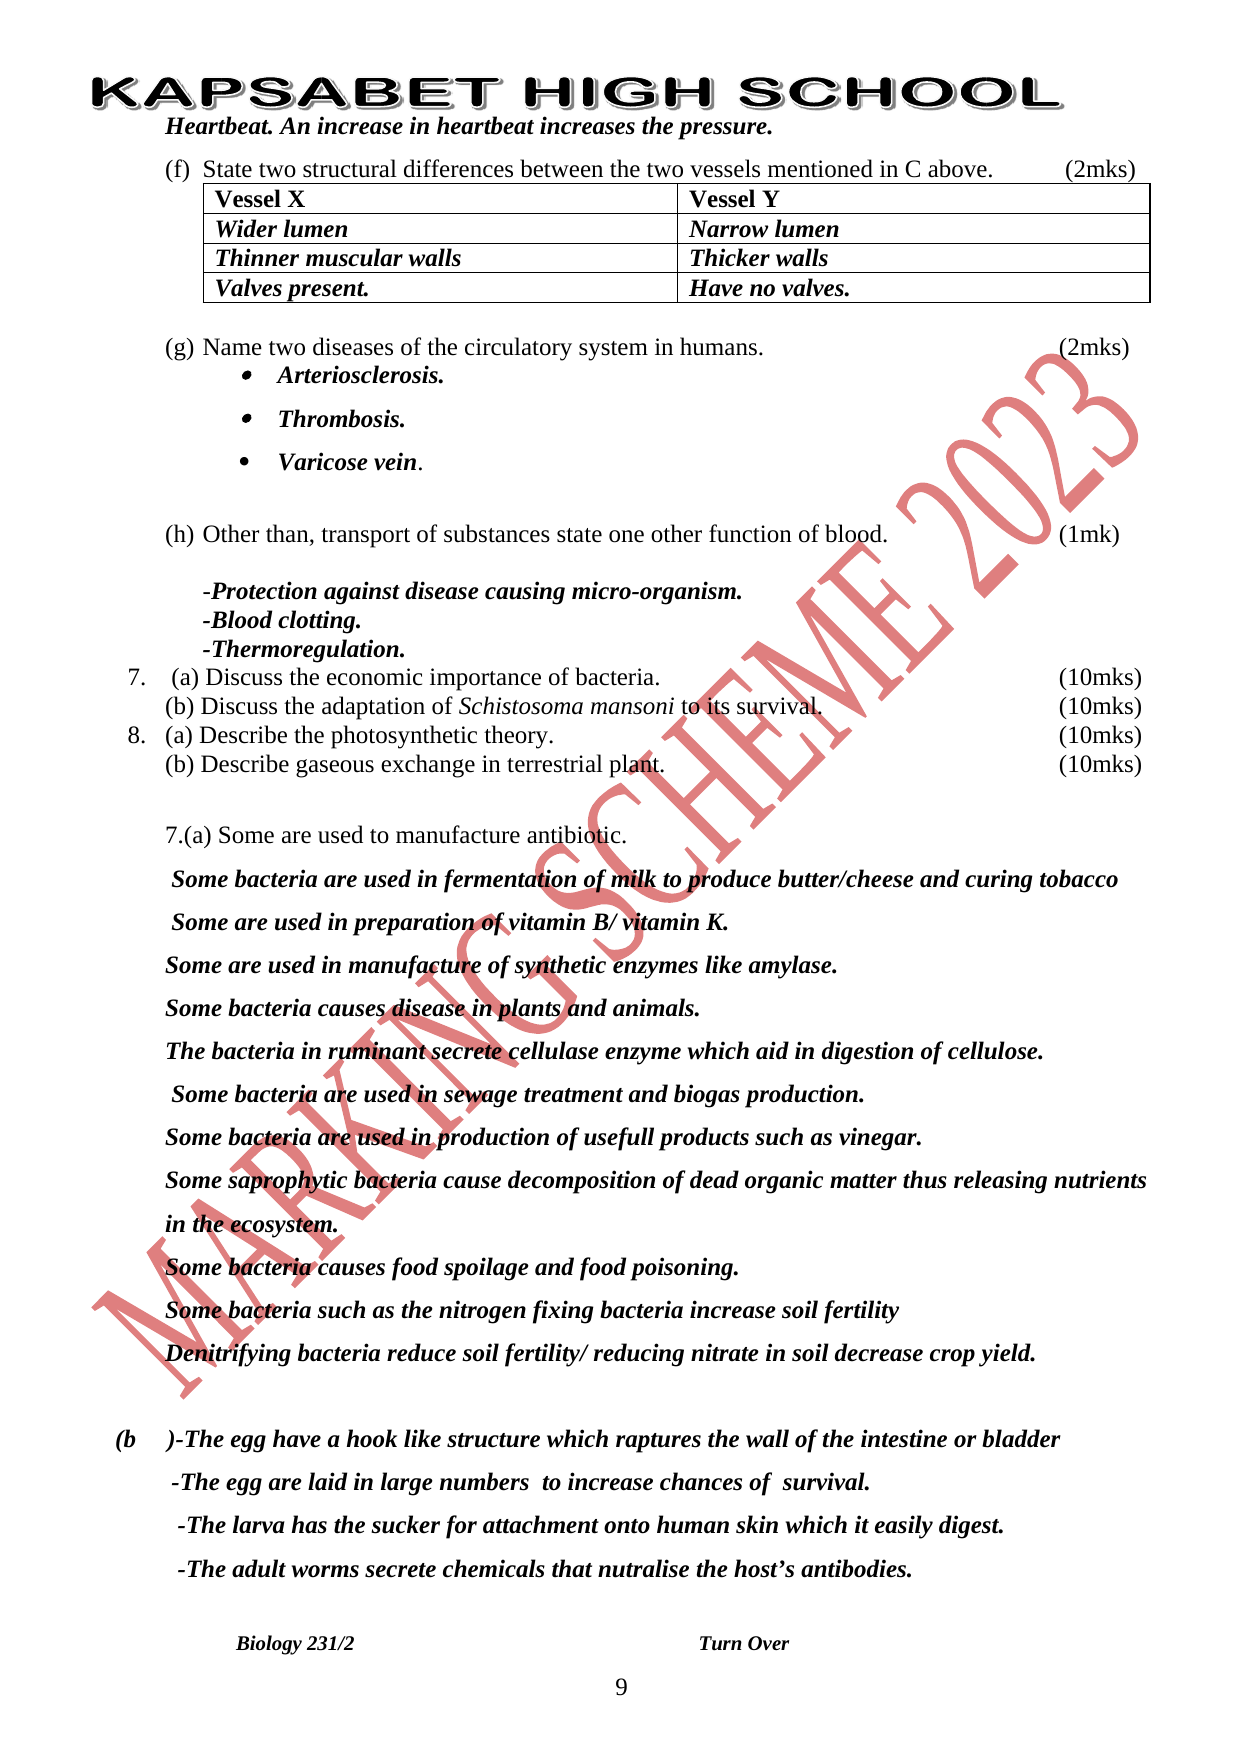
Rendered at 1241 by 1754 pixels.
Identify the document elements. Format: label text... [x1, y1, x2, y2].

picture [164, 87, 172, 93]
list State two structural differences between the two vessels mentioned in C above. (2mks) [165, 154, 1150, 183]
text (b )-The egg have a hook like structure which raptures the wall of the intestine or bladder [90, 1424, 1150, 1453]
list Some bacteria such as the nitrogen fixing bacteria increase soil fertility [165, 1295, 1150, 1324]
list Name two diseases of the circulatory system in humans. (2mks) [165, 332, 1150, 361]
table_cell Thinner muscular walls [204, 244, 677, 272]
picture [368, 83, 384, 88]
list Arteriosclerosis. [240, 361, 1150, 389]
list -The adult worms secrete chemicals that nutralise the host’s antibodies. [165, 1554, 1150, 1582]
list Denitrifying bacteria reduce soil fertility/ reducing nitrate in soil decrease crop yield. [165, 1338, 1150, 1367]
picture [915, 83, 940, 101]
picture [857, 76, 880, 87]
picture [91, 76, 1067, 111]
list Some saprophytic bacteria cause decomposition of dead organic matter thus releasing nutrients in the ecosystem. [165, 1166, 1150, 1237]
table_cell Thicker walls [678, 244, 1149, 272]
picture [263, 83, 280, 88]
table_cell Narrow lumen [678, 214, 1149, 242]
picture [214, 84, 228, 89]
list Some are used in preparation of vitamin B/ vitamin K. [165, 907, 1150, 936]
list Heartbeat. An increase in heartbeat increases the pressure. [165, 111, 1150, 140]
list Some bacteria causes food spoilage and food poisoning. [165, 1252, 1150, 1281]
picture [676, 76, 699, 87]
picture [536, 76, 559, 87]
list (a) Describe the photosynthetic theory. (10mks) [127, 720, 1150, 749]
list -Protection against disease causing micro-organism. [202, 576, 1150, 605]
list Some bacteria are used in sewage treatment and biogas production. [165, 1079, 1150, 1108]
list (a) Discuss the economic importance of bacteria. (10mks) [127, 662, 1150, 691]
picture [103, 76, 124, 87]
list 7.(a) Some are used to manufacture antibiotic. [165, 821, 1150, 849]
list Some bacteria are used in fermentation of milk to produce butter/cheese and curing tobacco [165, 864, 1150, 892]
table_cell Valves present. [204, 273, 677, 302]
list Thrombosis. [240, 404, 1150, 432]
picture [974, 83, 999, 101]
list Some bacteria causes disease in plants and animals. [165, 993, 1150, 1022]
picture [617, 83, 644, 101]
picture [318, 86, 326, 93]
picture [368, 95, 386, 100]
text -The egg are laid in large numbers to increase chances of survival. [90, 1467, 1150, 1496]
table_cell Have no valves. [678, 273, 1149, 302]
picture [753, 83, 770, 88]
table_header Vessel Y [678, 184, 1149, 213]
list (b) Describe gaseous exchange in terrestrial plant. (10mks) [165, 749, 1150, 777]
list Some are used in manufacture of synthetic enzymes like amylase. [165, 950, 1150, 979]
list -Blood clotting. [202, 605, 1150, 634]
list -Thermoregulation. [202, 634, 1150, 662]
list -The larva has the sucker for attachment onto human skin which it easily digest. [165, 1511, 1150, 1539]
table_cell Wider lumen [204, 214, 677, 242]
text (b) Discuss the adaptation of Schistosoma mansoni to its survival. (10mks) [90, 691, 1150, 720]
list Varicose vein. [240, 447, 1150, 476]
table_header Vessel X [204, 184, 677, 213]
list Some bacteria are used in production of usefull products such as vinegar. [165, 1122, 1150, 1151]
list Other than, transport of substances state one other function of blood. (1mk) [165, 519, 1150, 547]
list The bacteria in ruminant secrete cellulase enzyme which aid in digestion of cellulose. [165, 1036, 1150, 1065]
